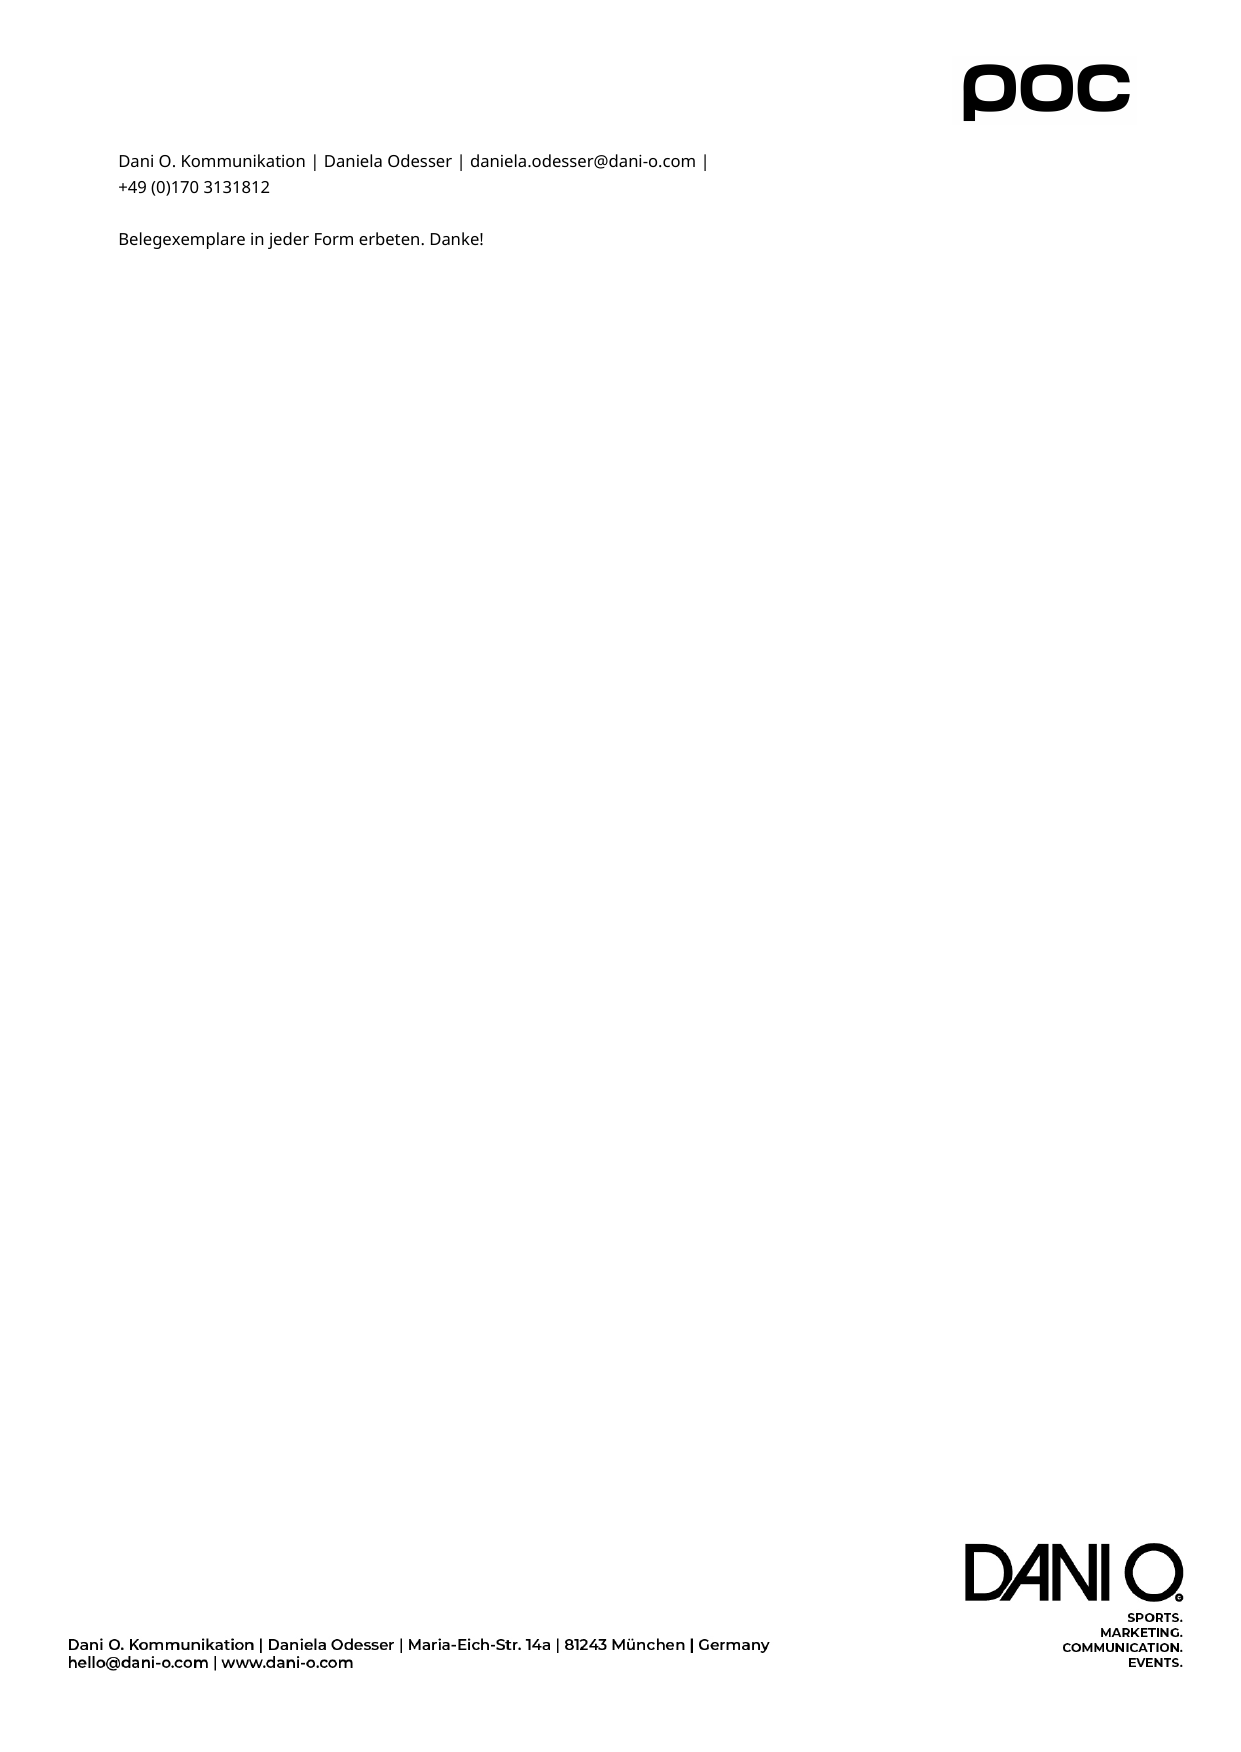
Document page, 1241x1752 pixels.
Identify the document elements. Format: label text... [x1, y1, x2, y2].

picture [952, 56, 1137, 125]
picture [67, 1538, 1190, 1675]
text Belegexemplare in jeder Form erbeten. Danke! [118, 227, 946, 250]
text Dani O. Kommunikation | Daniela Odesser | daniela.odesser@dani-o.com | [118, 149, 946, 172]
text +49 (0)170 3131812 [118, 175, 946, 198]
